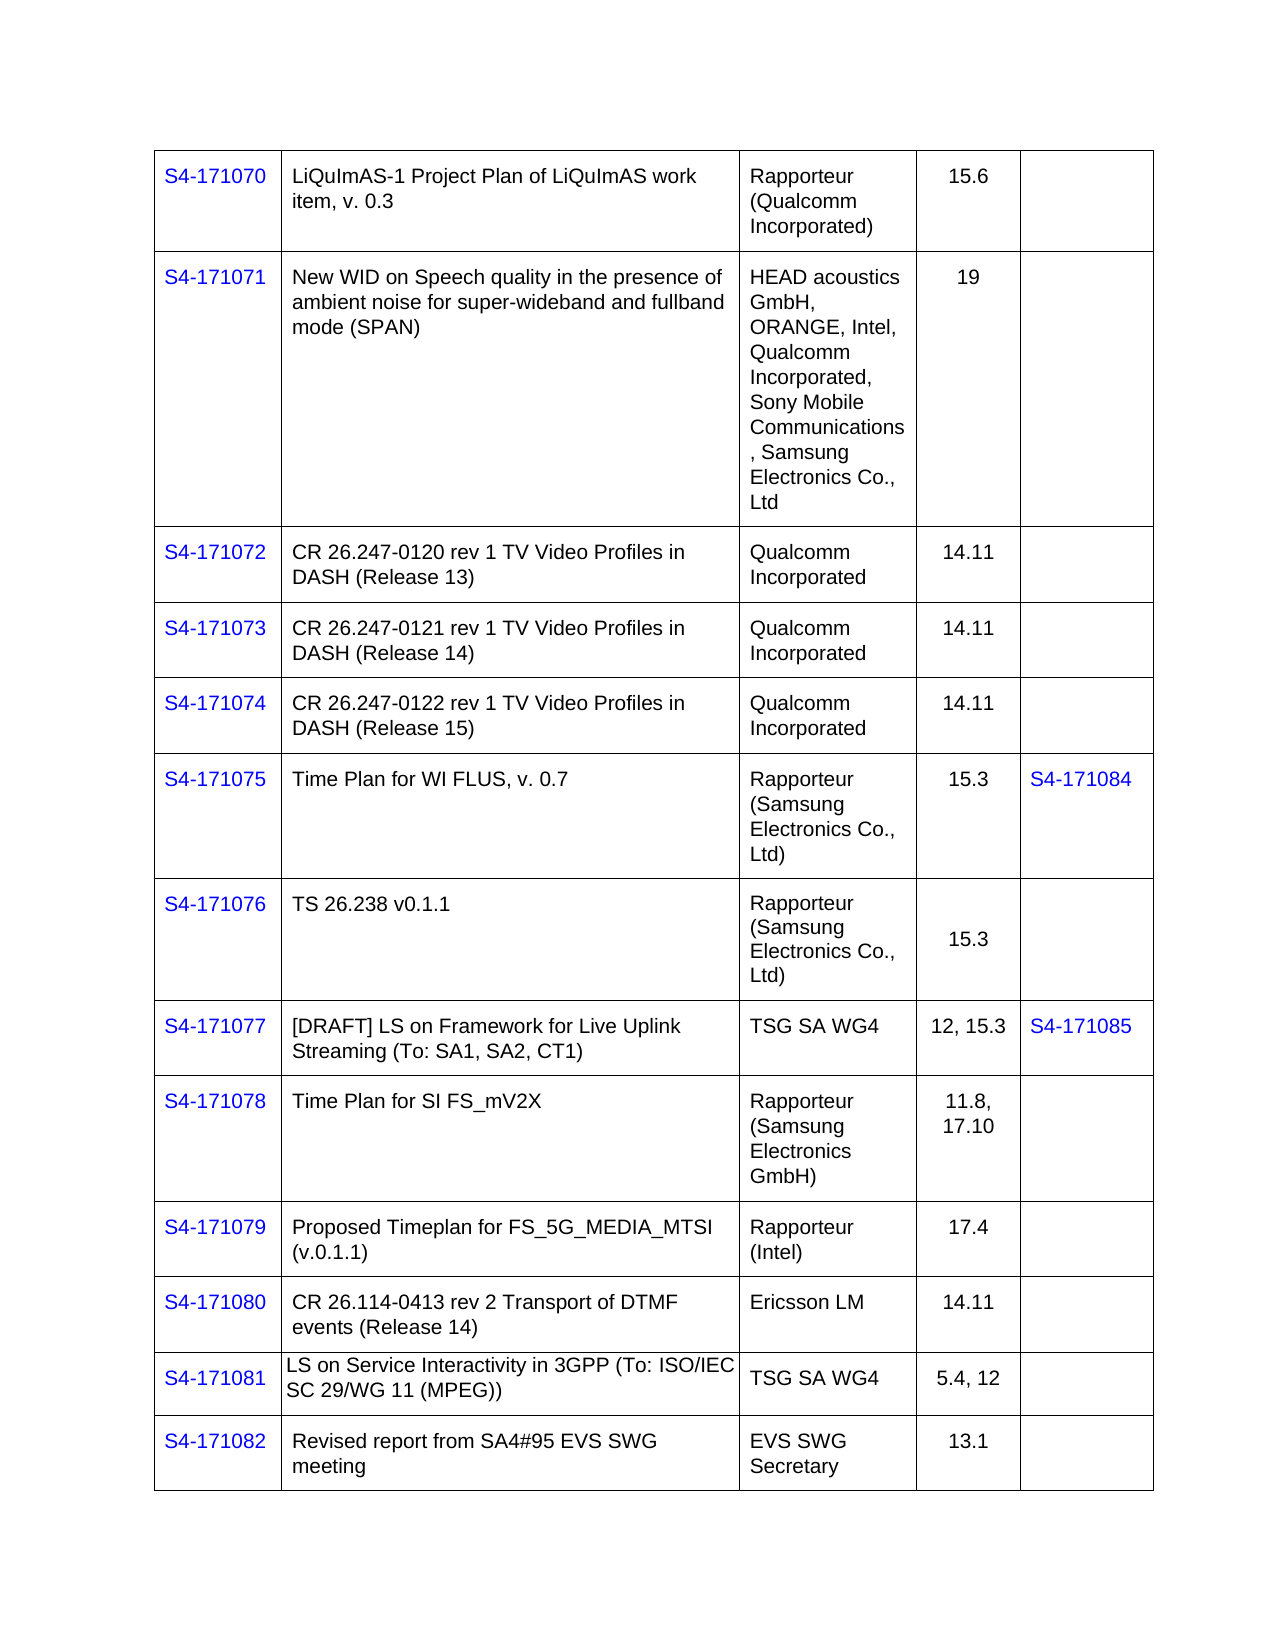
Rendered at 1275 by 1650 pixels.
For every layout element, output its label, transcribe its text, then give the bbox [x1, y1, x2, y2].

table_cell S4-171077 [155, 1001, 281, 1075]
table_cell Rapporteur (Samsung Electronics Co., Ltd) [740, 754, 916, 878]
table_cell [DRAFT] LS on Framework for Live Uplink Streaming (To: SA1, SA2, CT1) [282, 1001, 739, 1075]
table_cell S4-171070 [155, 151, 281, 251]
table_cell LiQuImAS-1 Project Plan of LiQuImAS work item, v. 0.3 [282, 151, 739, 251]
table_cell 5.4, 12 [917, 1353, 1020, 1414]
table_cell CR 26.247-0121 rev 1 TV Video Profiles in DASH (Release 14) [282, 603, 739, 677]
table_cell Proposed Timeplan for FS_5G_MEDIA_MTSI (v.0.1.1) [282, 1202, 739, 1276]
table_cell Rapporteur (Intel) [740, 1202, 916, 1276]
table_cell LS on Service Interactivity in 3GPP (To: ISO/IEC SC 29/WG 11 (MPEG)) [282, 1353, 739, 1414]
table_cell 15.3 [917, 879, 1020, 999]
table_cell 15.3 [917, 754, 1020, 878]
table_cell 11.8, 17.10 [917, 1076, 1020, 1201]
table_cell S4-171076 [155, 879, 281, 999]
table_cell S4-171082 [155, 1416, 281, 1490]
table_cell 14.11 [917, 527, 1020, 602]
table_cell HEAD acoustics GmbH, ORANGE, Intel, Qualcomm Incorporated, Sony Mobile Communications, Samsung Electronics Co., Ltd [740, 252, 916, 526]
table_cell [1021, 1277, 1153, 1352]
table_cell S4-171073 [155, 603, 281, 677]
table_cell TSG SA WG4 [740, 1001, 916, 1075]
table_cell S4-171085 [1021, 1001, 1153, 1075]
table_cell 14.11 [917, 603, 1020, 677]
table_cell 15.6 [917, 151, 1020, 251]
table_cell TS 26.238 v0.1.1 [282, 879, 739, 999]
table_cell CR 26.247-0120 rev 1 TV Video Profiles in DASH (Release 13) [282, 527, 739, 602]
table_cell S4-171079 [155, 1202, 281, 1276]
table_cell Qualcomm Incorporated [740, 678, 916, 753]
table_cell 14.11 [917, 1277, 1020, 1352]
table_cell CR 26.247-0122 rev 1 TV Video Profiles in DASH (Release 15) [282, 678, 739, 753]
table_cell Time Plan for SI FS_mV2X [282, 1076, 739, 1201]
table_cell [1021, 1202, 1153, 1276]
table_cell S4-171084 [1021, 754, 1153, 878]
table_cell [1021, 527, 1153, 602]
table_cell [1021, 1416, 1153, 1490]
table_cell [1021, 1076, 1153, 1201]
table_cell 13.1 [917, 1416, 1020, 1490]
table_cell S4-171075 [155, 754, 281, 878]
table_cell Time Plan for WI FLUS, v. 0.7 [282, 754, 739, 878]
table_cell New WID on Speech quality in the presence of ambient noise for super-wideband and fullband mode (SPAN) [282, 252, 739, 526]
table_cell [1021, 603, 1153, 677]
table_cell S4-171072 [155, 527, 281, 602]
table_cell Rapporteur (Qualcomm Incorporated) [740, 151, 916, 251]
table_cell S4-171074 [155, 678, 281, 753]
table_cell 19 [917, 252, 1020, 526]
table_cell S4-171071 [155, 252, 281, 526]
table_cell [1021, 252, 1153, 526]
table_cell TSG SA WG4 [740, 1353, 916, 1414]
table_cell Qualcomm Incorporated [740, 527, 916, 602]
table_cell S4-171081 [155, 1353, 281, 1414]
table_cell Ericsson LM [740, 1277, 916, 1352]
table_cell 17.4 [917, 1202, 1020, 1276]
table_cell [1021, 1353, 1153, 1414]
table_cell [1021, 151, 1153, 251]
table_cell Rapporteur (Samsung Electronics GmbH) [740, 1076, 916, 1201]
table_cell Revised report from SA4#95 EVS SWG meeting [282, 1416, 739, 1490]
table_cell [1021, 879, 1153, 999]
table_cell S4-171078 [155, 1076, 281, 1201]
table_cell EVS SWG Secretary [740, 1416, 916, 1490]
table_cell CR 26.114-0413 rev 2 Transport of DTMF events (Release 14) [282, 1277, 739, 1352]
table_cell 12, 15.3 [917, 1001, 1020, 1075]
table_cell S4-171080 [155, 1277, 281, 1352]
table_cell [1021, 678, 1153, 753]
table_cell Qualcomm Incorporated [740, 603, 916, 677]
table_cell Rapporteur (Samsung Electronics Co., Ltd) [740, 879, 916, 999]
table_cell 14.11 [917, 678, 1020, 753]
